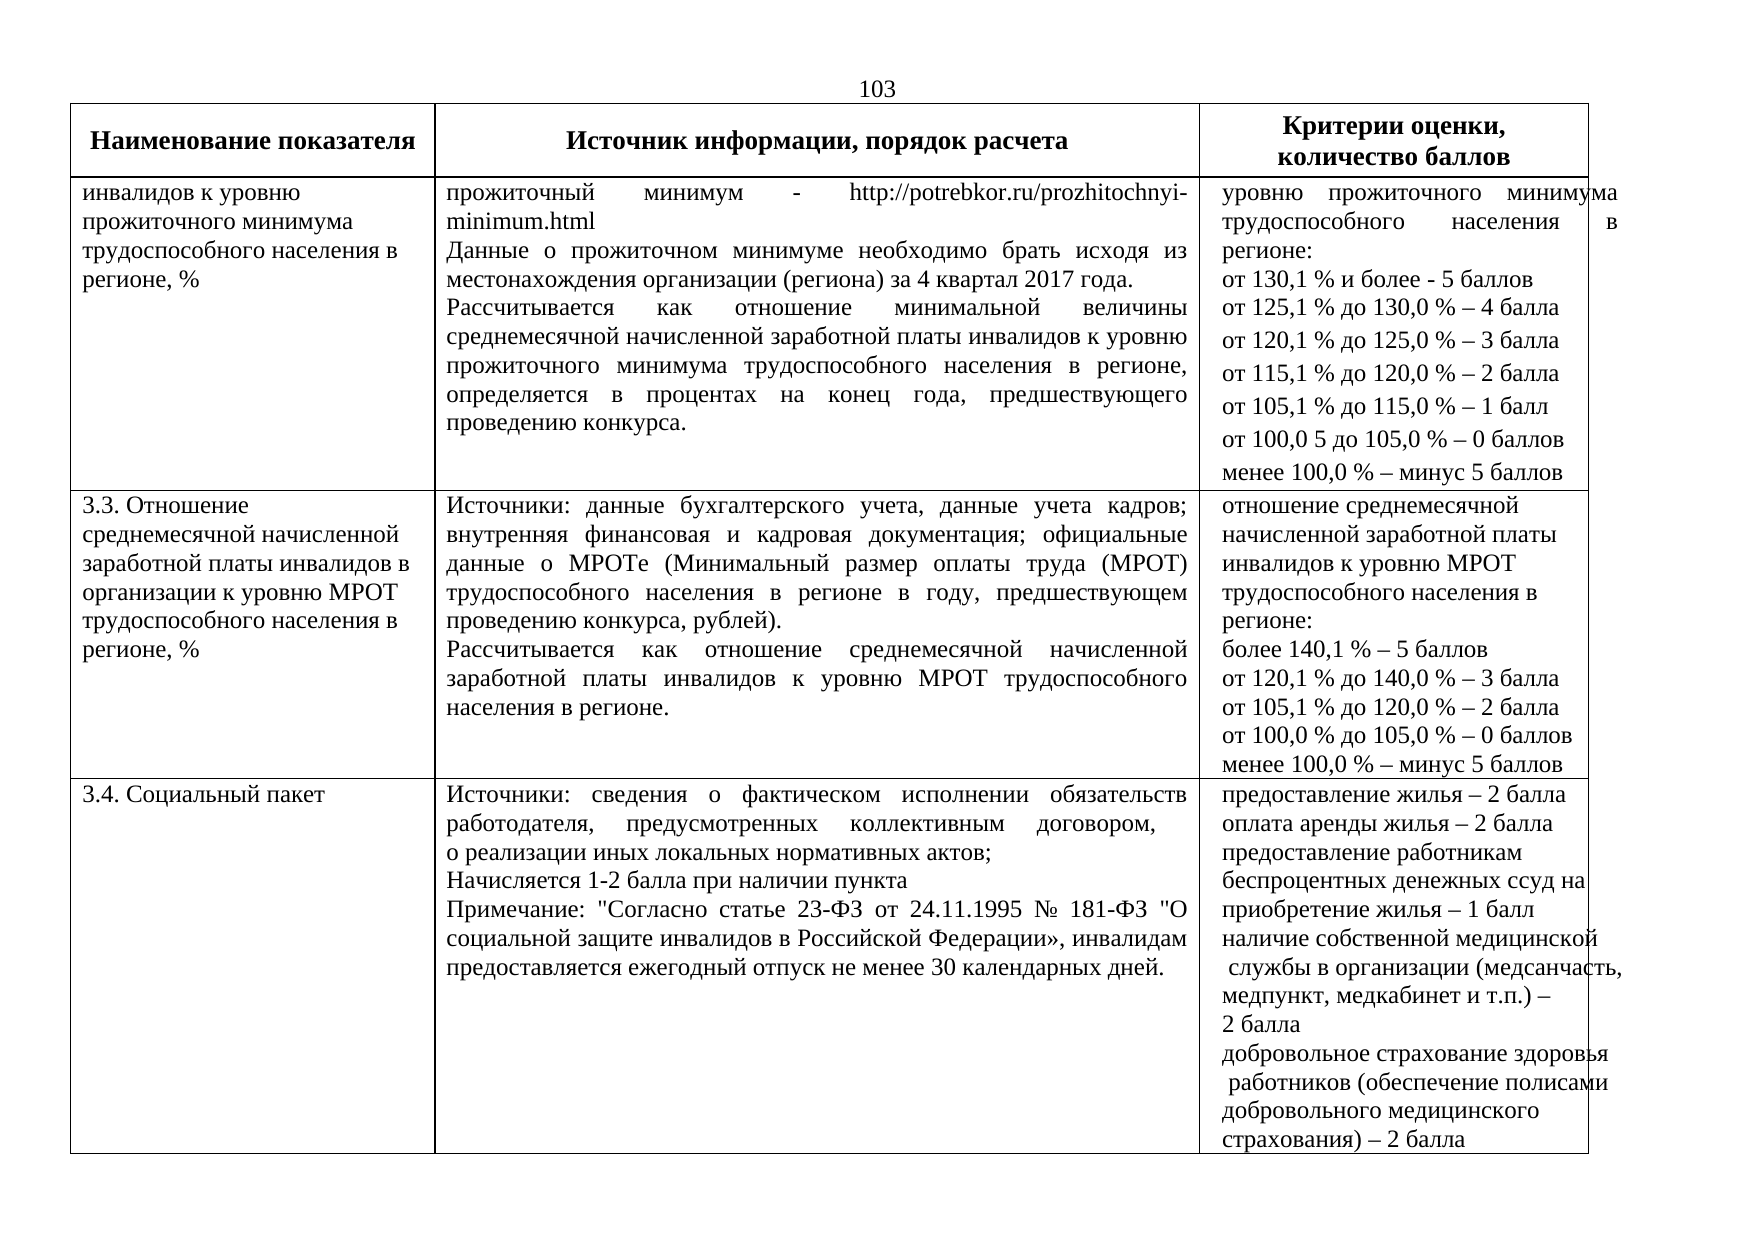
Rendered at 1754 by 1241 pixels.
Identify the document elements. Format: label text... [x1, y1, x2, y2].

table_header Источник информации, порядок расчета [436, 104, 1199, 176]
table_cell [71, 178, 434, 489]
table_cell Источники: данные бухгалтерского учета, данные учета кадров; внутренняя финансовая и кадровая документация; официальные данные о МРОТе (Минимальный размер оплаты труда (МРОТ) трудоспособного населения в регионе в году, предшествующем проведению конкурса, рублей). Рассчитывается как отношение среднемесячной начисленной заработной платы инвалидов к уровню МРОТ трудоспособного населения в регионе. [436, 491, 1199, 778]
table_header Наименование показателя [71, 104, 434, 176]
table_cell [436, 779, 1199, 1153]
table_cell [1200, 779, 1588, 1153]
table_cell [436, 178, 1199, 489]
table_cell 3.3. Отношение среднемесячной начисленной заработной платы инвалидов в организации к уровню МРОТ трудоспособного населения в регионе, % [71, 491, 434, 778]
table_cell 3.4. Социальный пакет [71, 779, 434, 1153]
table_cell [1200, 491, 1588, 778]
table_cell [1200, 178, 1588, 489]
table_header Критерии оценки, количество баллов [1200, 104, 1588, 176]
